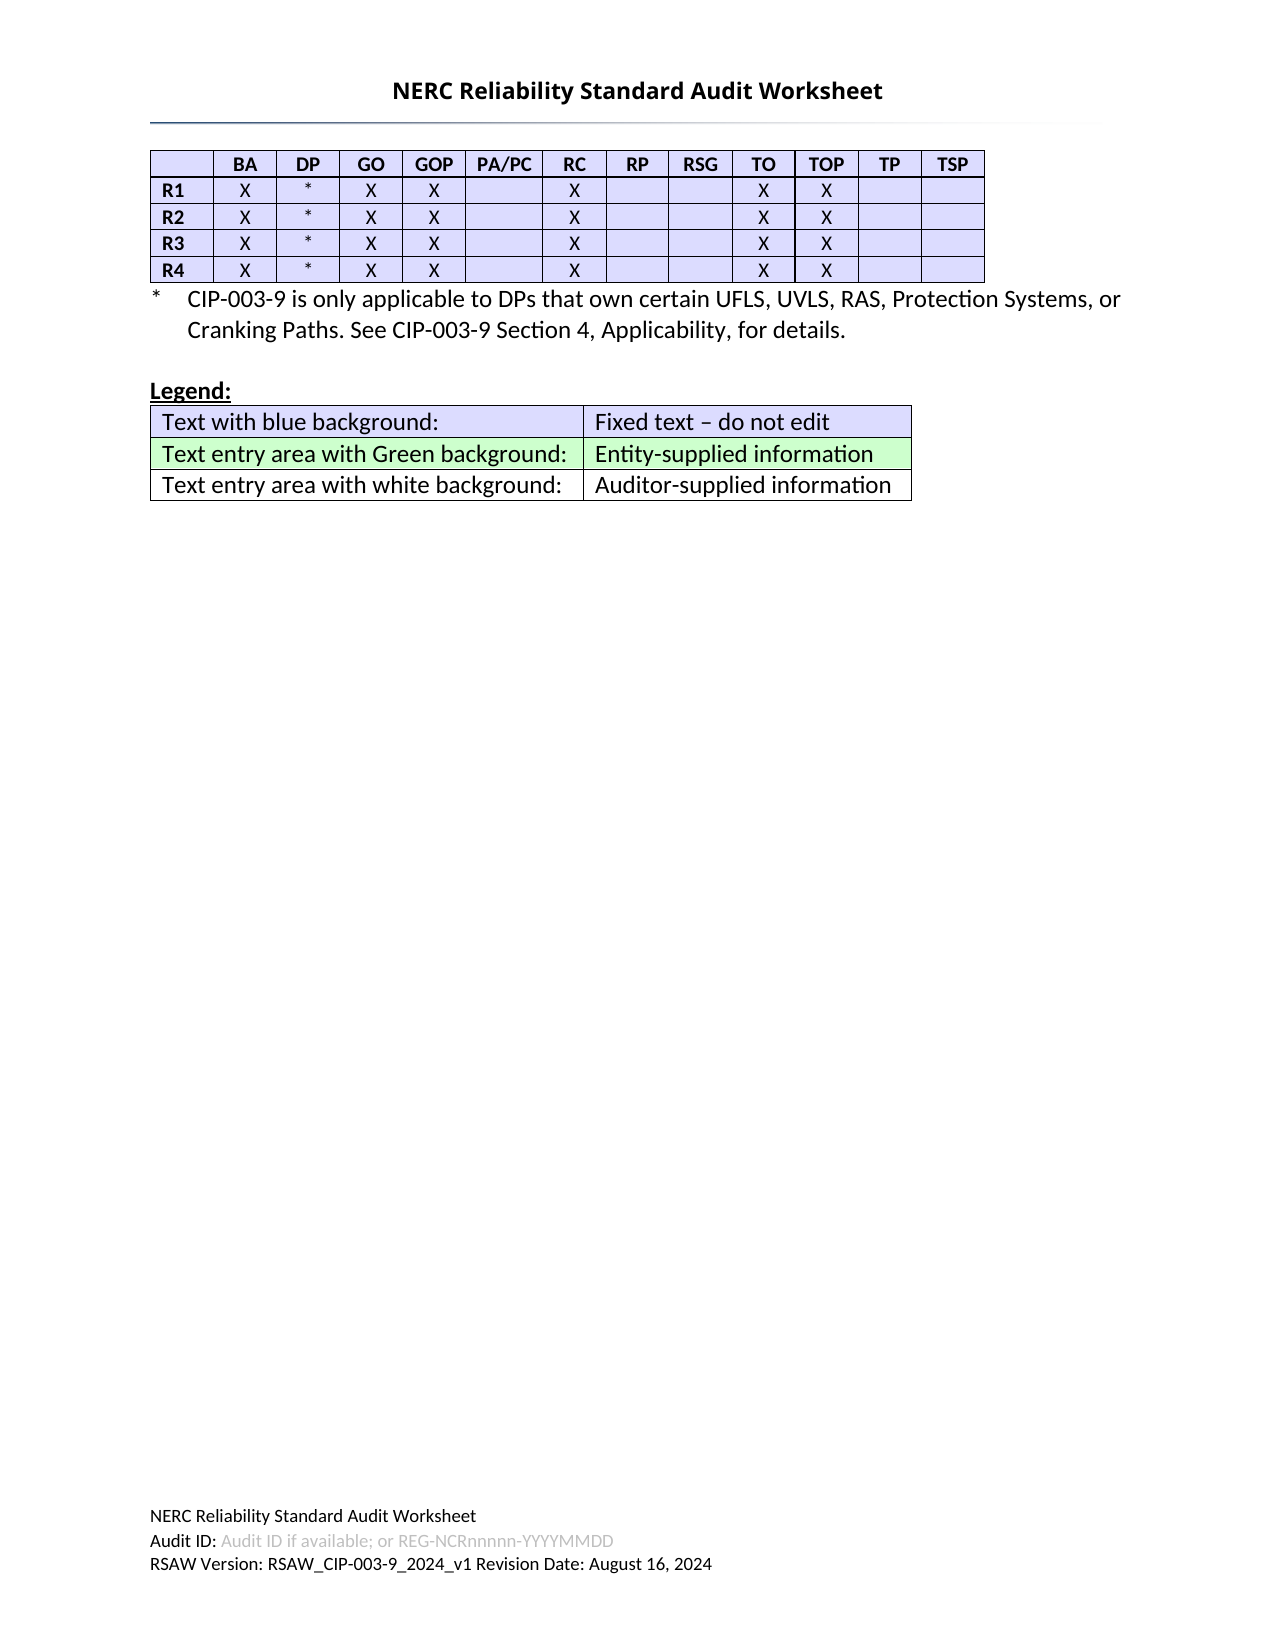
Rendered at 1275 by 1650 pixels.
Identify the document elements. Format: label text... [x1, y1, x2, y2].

table_cell Auditor-supplied information [584, 470, 911, 500]
table_header [151, 151, 213, 176]
table_cell X [796, 257, 858, 282]
table_header GO [340, 151, 402, 176]
table_cell X [543, 178, 606, 203]
table_cell Text entry area with white background: [151, 470, 583, 500]
table_cell X [733, 204, 794, 229]
table_cell X [733, 178, 794, 203]
table_cell X [403, 178, 465, 203]
table_cell X [340, 257, 402, 282]
table_cell [607, 257, 668, 282]
table_cell X [403, 204, 465, 229]
table_cell Text entry area with Green background: [151, 438, 583, 468]
table_cell R2 [151, 204, 213, 229]
table_cell X [543, 257, 606, 282]
table_cell X [543, 230, 606, 256]
table_cell X [340, 230, 402, 256]
table_cell [607, 230, 668, 256]
table_cell * [277, 204, 339, 229]
table_cell [859, 178, 921, 203]
picture [150, 122, 1125, 130]
table_cell [669, 204, 732, 229]
table_cell [922, 178, 984, 203]
table_cell [669, 178, 732, 203]
table_cell [466, 257, 542, 282]
text * CIP-003-9 is only applicable to DPs that own certain UFLS, UVLS, RAS, Protection Systems, or Cranking Paths. See CIP-003-9 Section 4, Applicability, for details. [150, 283, 1125, 344]
table_cell * [277, 257, 339, 282]
table_header BA [214, 151, 276, 176]
table_header TO [733, 151, 794, 176]
table_cell * [277, 178, 339, 203]
table_cell [607, 204, 668, 229]
table_header GOP [403, 151, 465, 176]
table_cell X [340, 204, 402, 229]
text Legend: [150, 375, 1125, 405]
table_header RC [543, 151, 606, 176]
table_cell R1 [151, 178, 213, 203]
table_cell R4 [151, 257, 213, 282]
table_cell [669, 230, 732, 256]
table_cell X [340, 178, 402, 203]
table_cell X [214, 178, 276, 203]
table_cell X [733, 257, 794, 282]
table_cell R3 [151, 230, 213, 256]
table_header TOP [796, 151, 858, 176]
table_cell [922, 204, 984, 229]
table_cell [859, 204, 921, 229]
table_cell Entity-supplied information [584, 438, 911, 468]
table_header TSP [922, 151, 984, 176]
table_header TP [859, 151, 921, 176]
table_cell X [796, 204, 858, 229]
table_header PA/PC [466, 151, 542, 176]
table_header RP [607, 151, 668, 176]
table_cell X [796, 178, 858, 203]
table_cell X [214, 230, 276, 256]
table_cell [466, 204, 542, 229]
table_cell [922, 230, 984, 256]
table_cell X [403, 257, 465, 282]
table_header RSG [669, 151, 732, 176]
table_cell [859, 230, 921, 256]
table_header DP [277, 151, 339, 176]
table_cell X [796, 230, 858, 256]
table_cell X [214, 257, 276, 282]
table_cell [466, 230, 542, 256]
table_cell X [543, 204, 606, 229]
table_cell [466, 178, 542, 203]
table_cell X [214, 204, 276, 229]
table_header Fixed text – do not edit [584, 406, 911, 437]
table_header Text with blue background: [151, 406, 583, 437]
table_cell X [733, 230, 794, 256]
table_cell [669, 257, 732, 282]
table_cell X [403, 230, 465, 256]
table_cell * [277, 230, 339, 256]
table_cell [859, 257, 921, 282]
table_cell [922, 257, 984, 282]
table_cell [607, 178, 668, 203]
